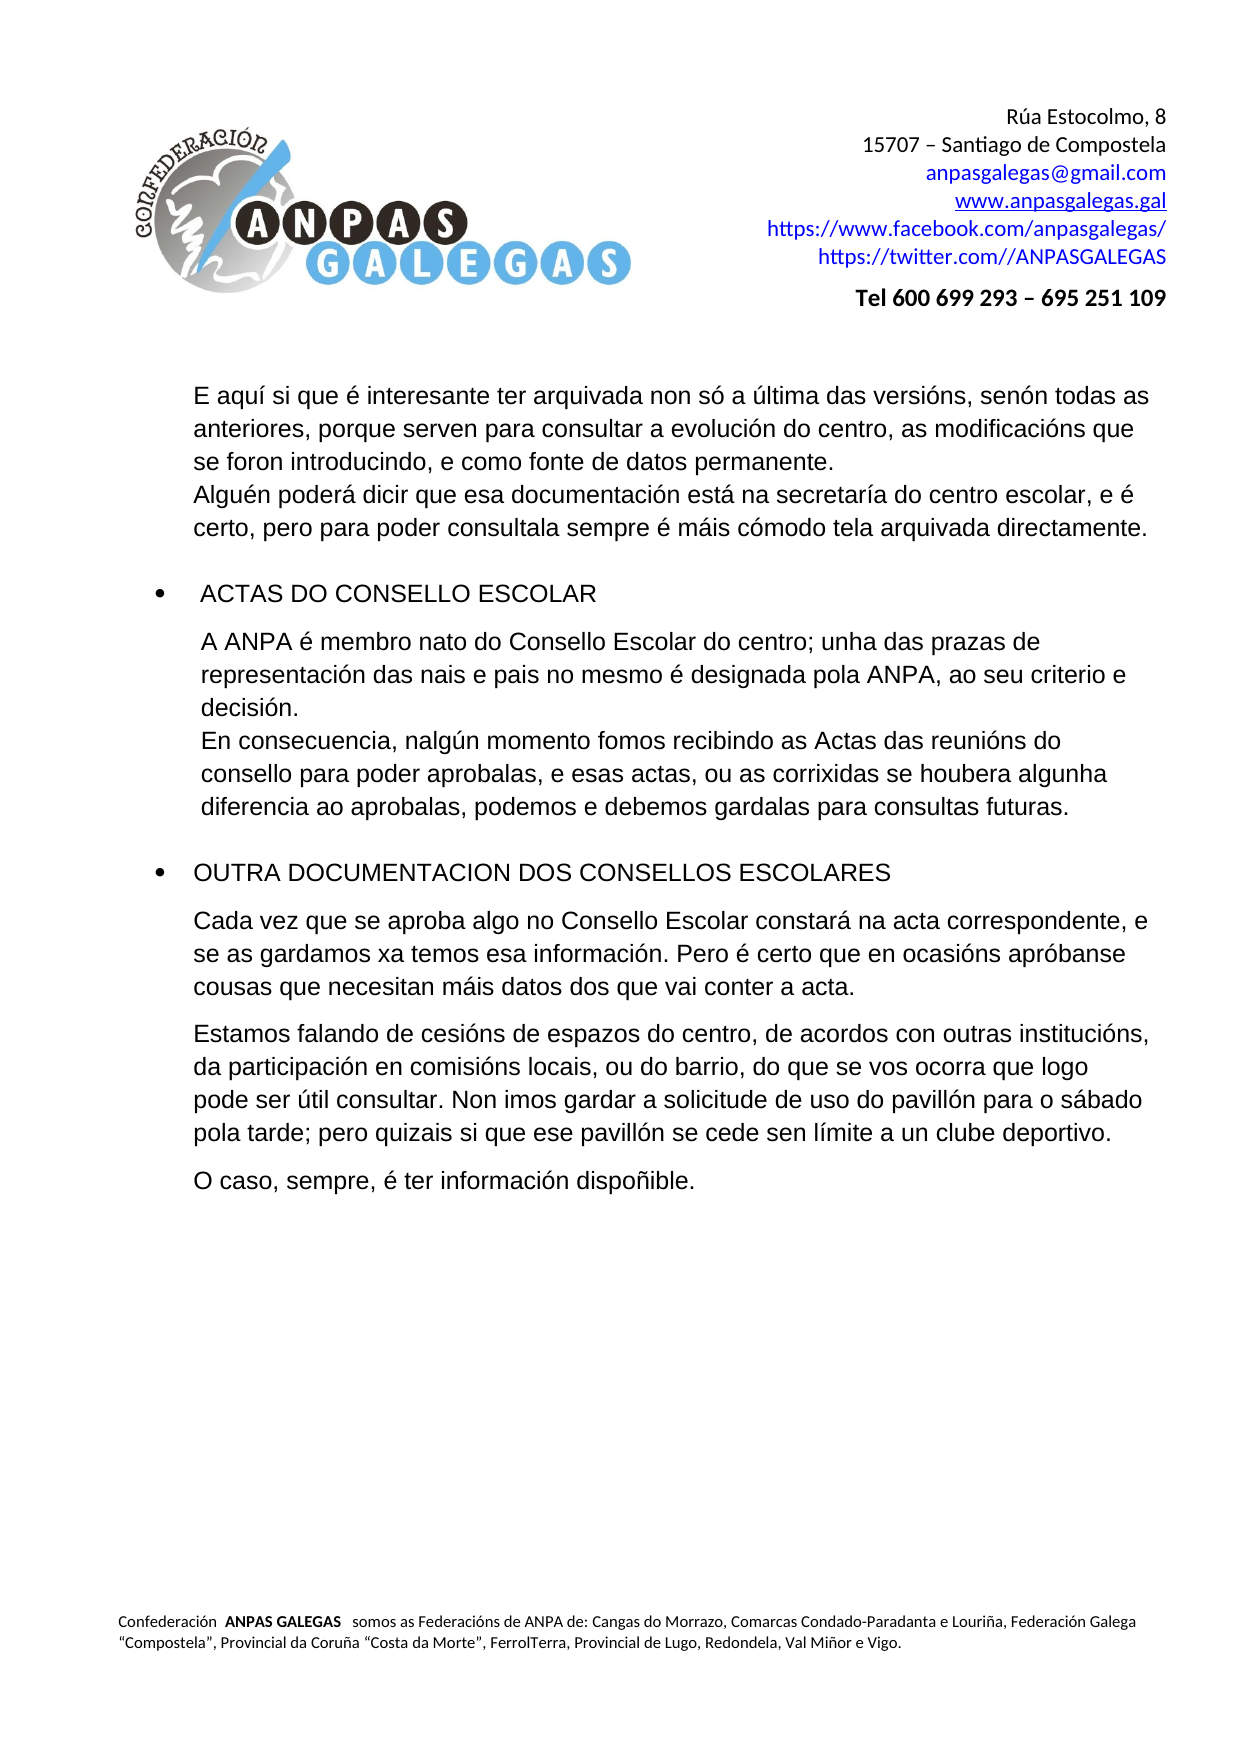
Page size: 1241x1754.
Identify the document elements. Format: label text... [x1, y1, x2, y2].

text A ANPA é membro nato do Consello Escolar do centro; unha das prazas de representación das nais e pais no mesmo é designada pola ANPA, ao seu criterio e decisión. [201, 627, 1152, 722]
list OUTRA DOCUMENTACION DOS CONSELLOS ESCOLARES [156, 858, 1152, 887]
picture [119, 112, 652, 312]
text En consecuencia, nalgún momento fomos recibindo as Actas das reunións do consello para poder aprobalas, e esas actas, ou as corrixidas se houbera algunha diferencia ao aprobalas, podemos e debemos gardalas para consultas futuras. [201, 726, 1152, 821]
list ACTAS DO CONSELLO ESCOLAR [156, 579, 1152, 608]
text Cada vez que se aproba algo no Consello Escolar constará na acta correspondente, e se as gardamos xa temos esa información. Pero é certo que en ocasións apróbanse cousas que necesitan máis datos dos que vai conter a acta. [193, 906, 1152, 1000]
text Estamos falando de cesións de espazos do centro, de acordos con outras institucións, da participación en comisións locais, ou do barrio, do que se vos ocorra que logo pode ser útil consultar. Non imos gardar a solicitude de uso do pavillón para o sábado pola tarde; pero quizais si que ese pavillón se cede sen límite a un clube deportivo. [193, 1019, 1152, 1147]
text Alguén poderá dicir que esa documentación está na secretaría do centro escolar, e é certo, pero para poder consultala sempre é máis cómodo tela arquivada directamente. [193, 480, 1152, 542]
text E aquí si que é interesante ter arquivada non só a última das versións, senón todas as anteriores, porque serven para consultar a evolución do centro, as modificacións que se foron introducindo, e como fonte de datos permanente. [193, 381, 1152, 476]
text O caso, sempre, é ter información dispoñible. [193, 1166, 1152, 1195]
